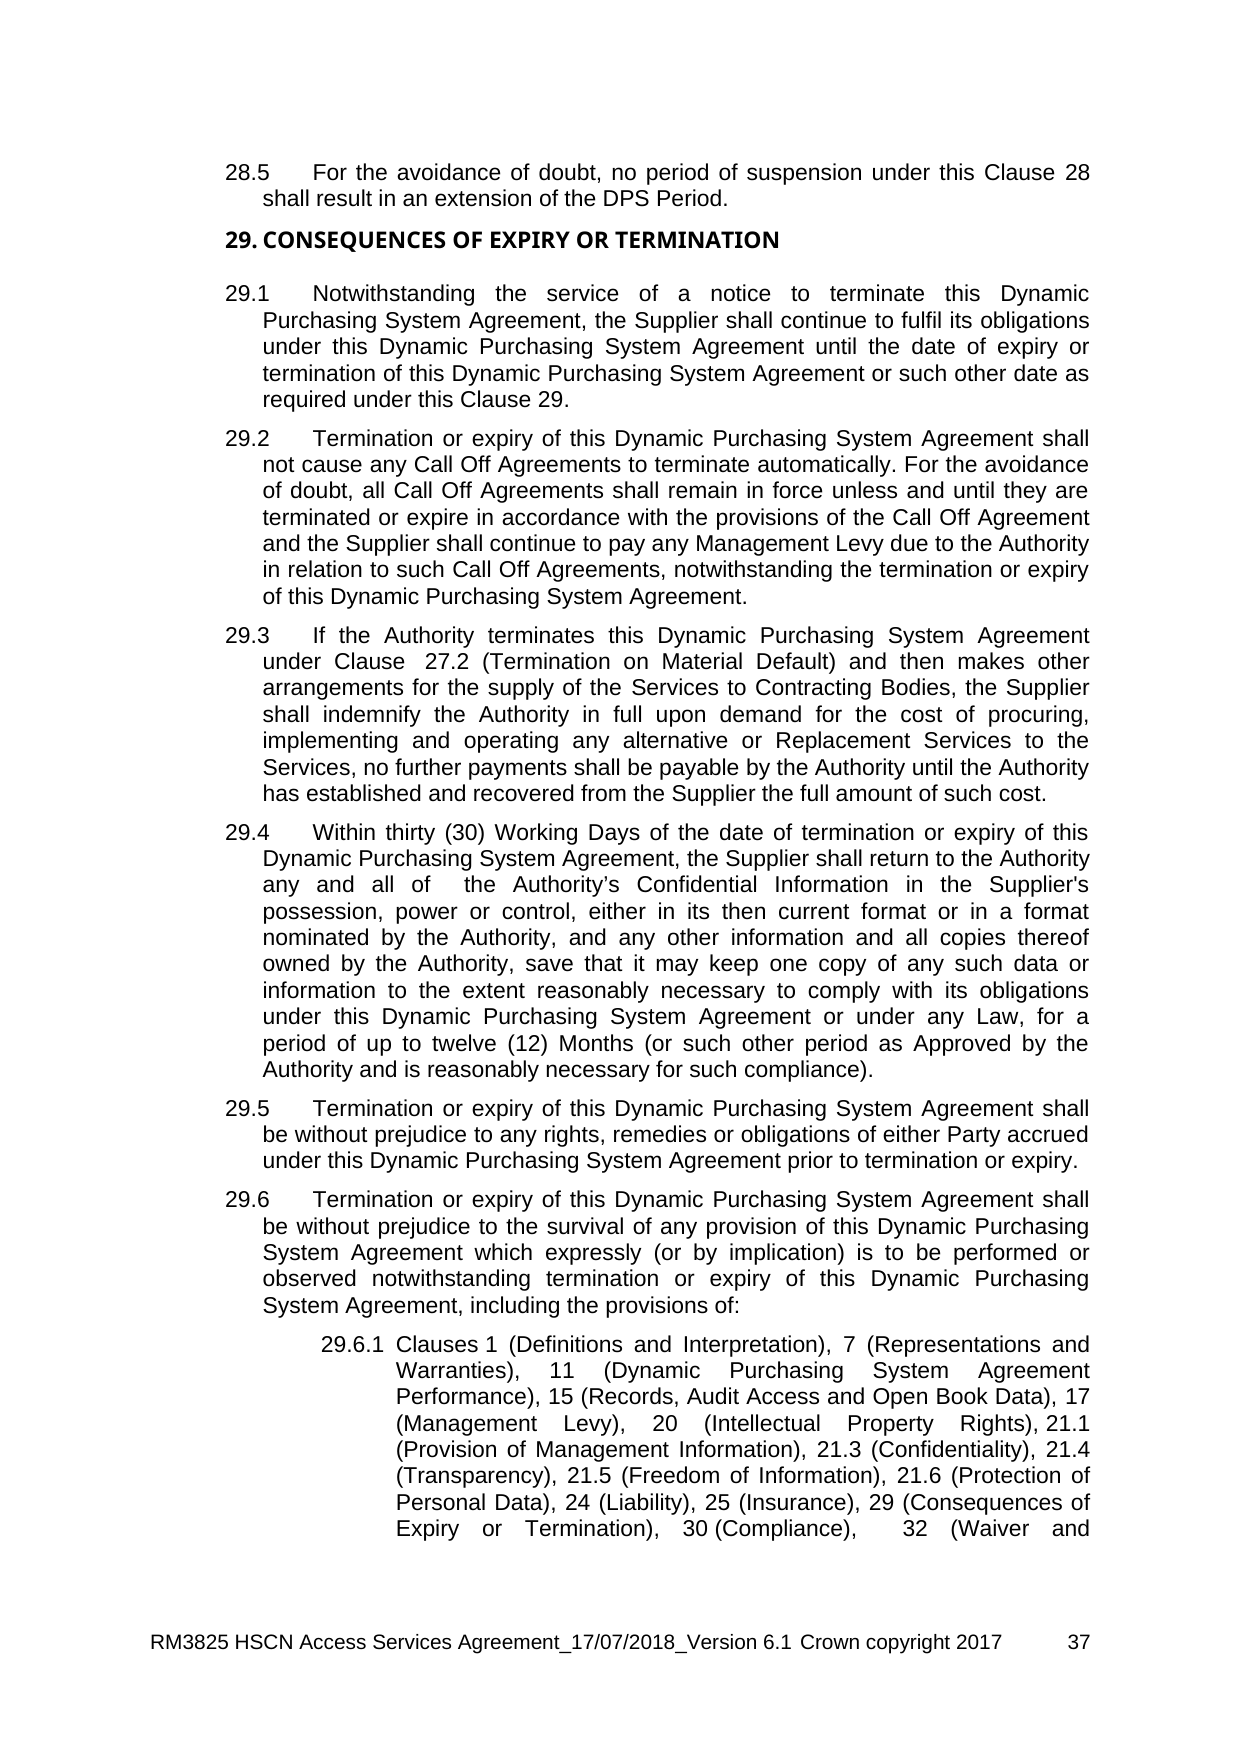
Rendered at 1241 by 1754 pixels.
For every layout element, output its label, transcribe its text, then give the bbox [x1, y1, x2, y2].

text Termination or expiry of this Dynamic Purchasing System Agreement shall be without prejudice to the survival of any provision of this Dynamic Purchasing System Agreement which expressly (or by implication) is to be performed or observed notwithstanding termination or expiry of this Dynamic Purchasing System Agreement, including the provisions of: [225, 1186, 1090, 1318]
subtitle CONSEQUENCES OF EXPIRY OR TERMINATION [225, 224, 1090, 255]
text Termination or expiry of this Dynamic Purchasing System Agreement shall not cause any Call Off Agreements to terminate automatically. For the avoidance of doubt, all Call Off Agreements shall remain in force unless and until they are terminated or expire in accordance with the provisions of the Call Off Agreement and the Supplier shall continue to pay any Management Levy due to the Authority in relation to such Call Off Agreements, notwithstanding the termination or expiry of this Dynamic Purchasing System Agreement. [225, 425, 1090, 609]
text For the avoidance of doubt, no period of suspension under this Clause 28 shall result in an extension of the DPS Period. [225, 159, 1090, 212]
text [321, 1331, 1090, 1541]
text Within thirty (30) Working Days of the date of termination or expiry of this Dynamic Purchasing System Agreement, the Supplier shall return to the Authority any and all of the Authority’s Confidential Information in the Supplier's possession, power or control, either in its then current format or in a format nominated by the Authority, and any other information and all copies thereof owned by the Authority, save that it may keep one copy of any such data or information to the extent reasonably necessary to comply with its obligations under this Dynamic Purchasing System Agreement or under any Law, for a period of up to twelve (12) Months (or such other period as Approved by the Authority and is reasonably necessary for such compliance). [225, 819, 1090, 1082]
text Notwithstanding the service of a notice to terminate this Dynamic Purchasing System Agreement, the Supplier shall continue to fulfil its obligations under this Dynamic Purchasing System Agreement until the date of expiry or termination of this Dynamic Purchasing System Agreement or such other date as required under this Clause 29. [225, 280, 1090, 412]
text Termination or expiry of this Dynamic Purchasing System Agreement shall be without prejudice to any rights, remedies or obligations of either Party accrued under this Dynamic Purchasing System Agreement prior to termination or expiry. [225, 1095, 1090, 1174]
text If the Authority terminates this Dynamic Purchasing System Agreement under Clause 27.2 (Termination on Material Default) and then makes other arrangements for the supply of the Services to Contracting Bodies, the Supplier shall indemnify the Authority in full upon demand for the cost of procuring, implementing and operating any alternative or Replacement Services to the Services, no further payments shall be payable by the Authority until the Authority has established and recovered from the Supplier the full amount of such cost. [225, 622, 1090, 806]
